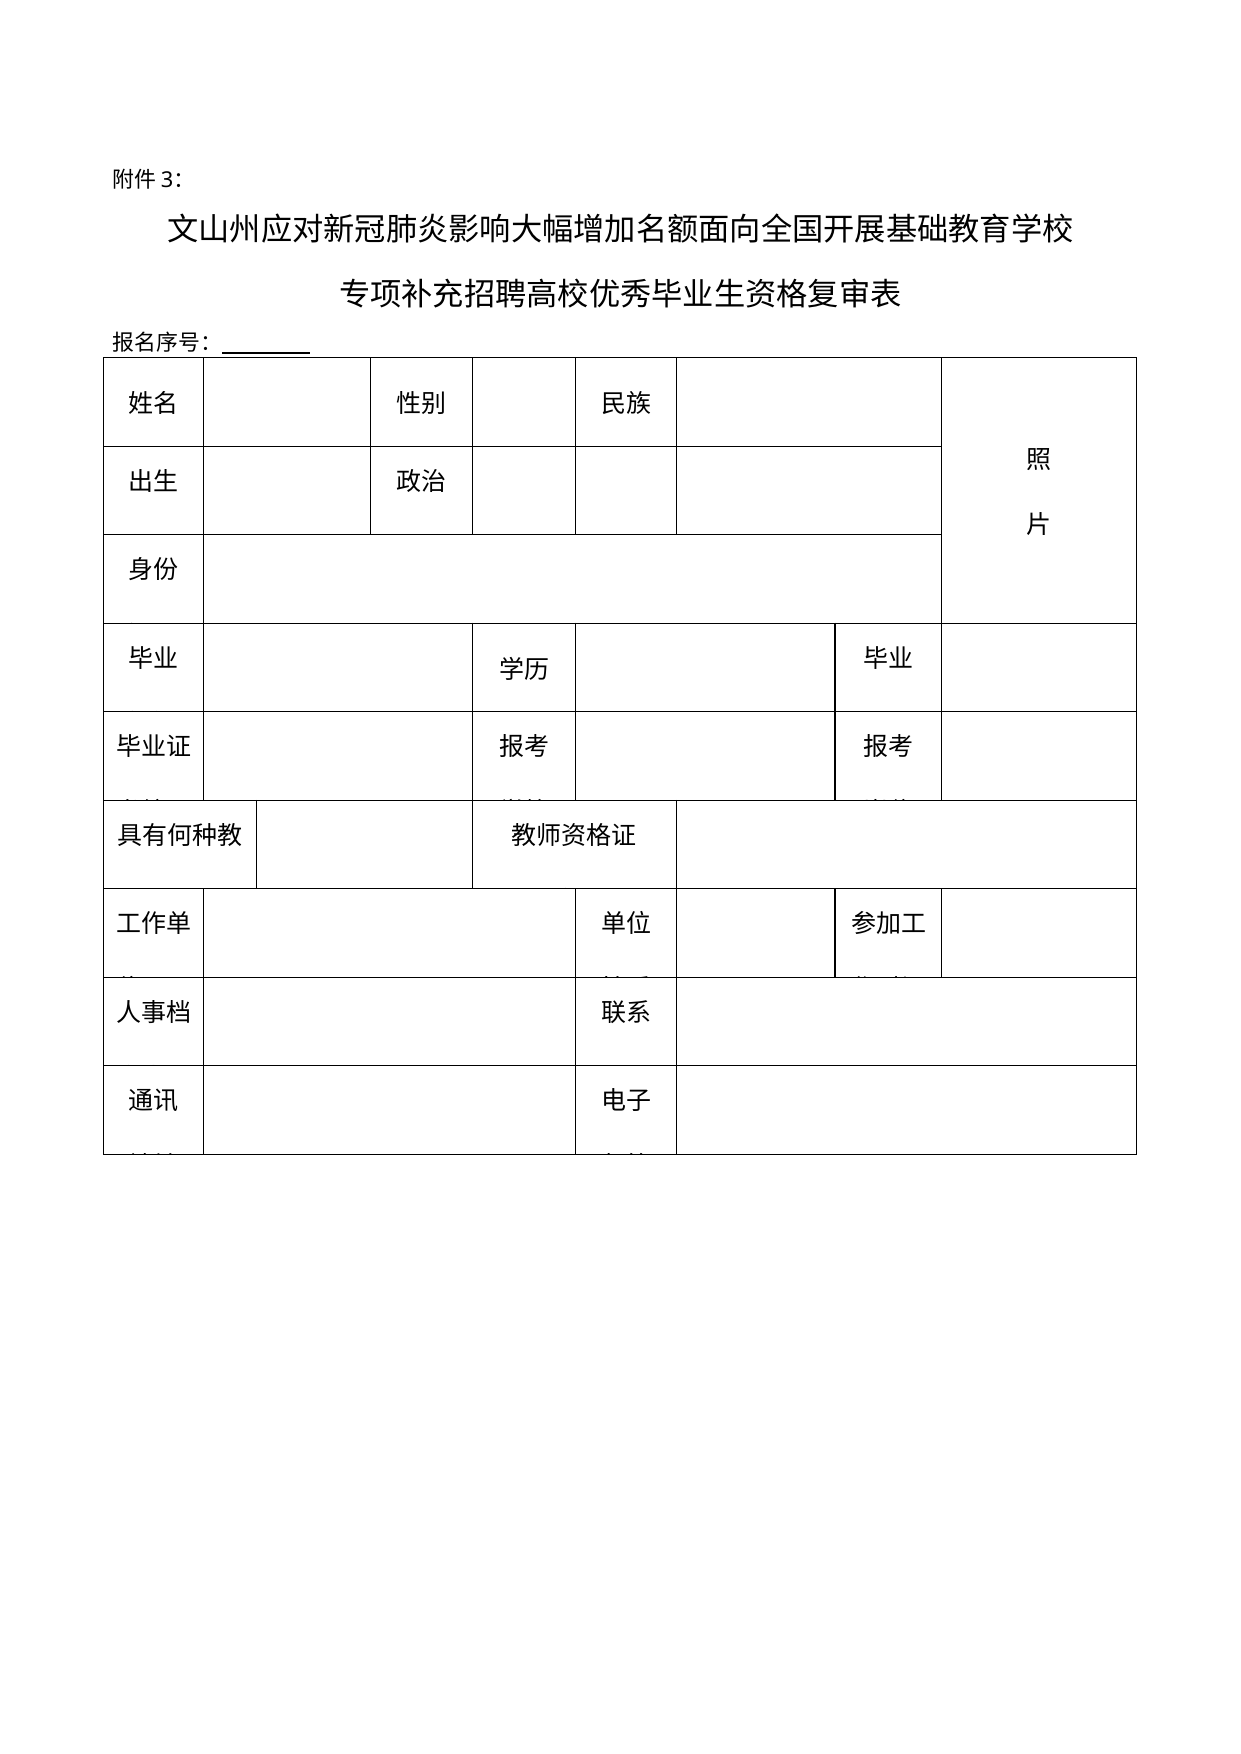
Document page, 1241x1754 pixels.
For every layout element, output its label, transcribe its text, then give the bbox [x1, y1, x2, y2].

table_cell [677, 801, 1136, 888]
table_cell 通讯 地址 [104, 1066, 203, 1154]
table_cell 电子 邮箱 [576, 1066, 676, 1154]
table_cell [677, 447, 941, 534]
table_cell 报考 学校 [473, 712, 575, 800]
text 报名序号： [112, 324, 1128, 357]
table_cell 毕业 时间 [836, 624, 941, 711]
table_cell 身份 证号 [104, 535, 203, 623]
table_cell [677, 1066, 1136, 1154]
table_header [677, 358, 941, 446]
table_cell 具有何种教师资格证 [104, 801, 256, 888]
table_header 性别 [371, 358, 472, 446]
table_cell 报考 岗位 [836, 712, 941, 800]
table_header [473, 358, 575, 446]
table_cell [204, 624, 472, 711]
table_cell [204, 978, 575, 1065]
table_cell 联系 电话 [576, 978, 676, 1065]
table_header 照 片 [942, 358, 1136, 623]
table_cell [257, 801, 472, 888]
table_cell [576, 447, 676, 534]
table_cell 政治 面貌 [371, 447, 472, 534]
table_cell 学历 [473, 624, 575, 711]
table_cell 出生 年月 [104, 447, 203, 534]
table_cell [677, 889, 834, 977]
table_header 民族 [576, 358, 676, 446]
table_cell 单位 性质 [576, 889, 676, 977]
table_cell 教师资格证 编号 [473, 801, 676, 888]
table_header 姓名 [104, 358, 203, 446]
table_cell [204, 712, 472, 800]
table_cell [204, 1066, 575, 1154]
table_cell [677, 978, 1136, 1065]
table_cell [576, 712, 834, 800]
table_cell 参加工作时间 [836, 889, 941, 977]
text 附件3： [112, 162, 1128, 194]
table_cell [942, 624, 1136, 711]
table_cell 毕业证书编号 [104, 712, 203, 800]
table_cell [942, 712, 1136, 800]
table_cell [473, 447, 575, 534]
table_cell [942, 889, 1136, 977]
text 文山州应对新冠肺炎影响大幅增加名额面向全国开展基础教育学校 [112, 194, 1128, 259]
table_cell 毕业 院校及 专业 [104, 624, 203, 711]
table_cell [576, 624, 834, 711]
table_header [204, 358, 370, 446]
table_cell 工作单位及职务 [104, 889, 203, 977]
table_cell [204, 535, 941, 623]
table_cell 人事档案去向情况 [104, 978, 203, 1065]
table_cell [204, 889, 575, 977]
text 专项补充招聘高校优秀毕业生资格复审表 [112, 259, 1128, 324]
table_cell [204, 447, 370, 534]
